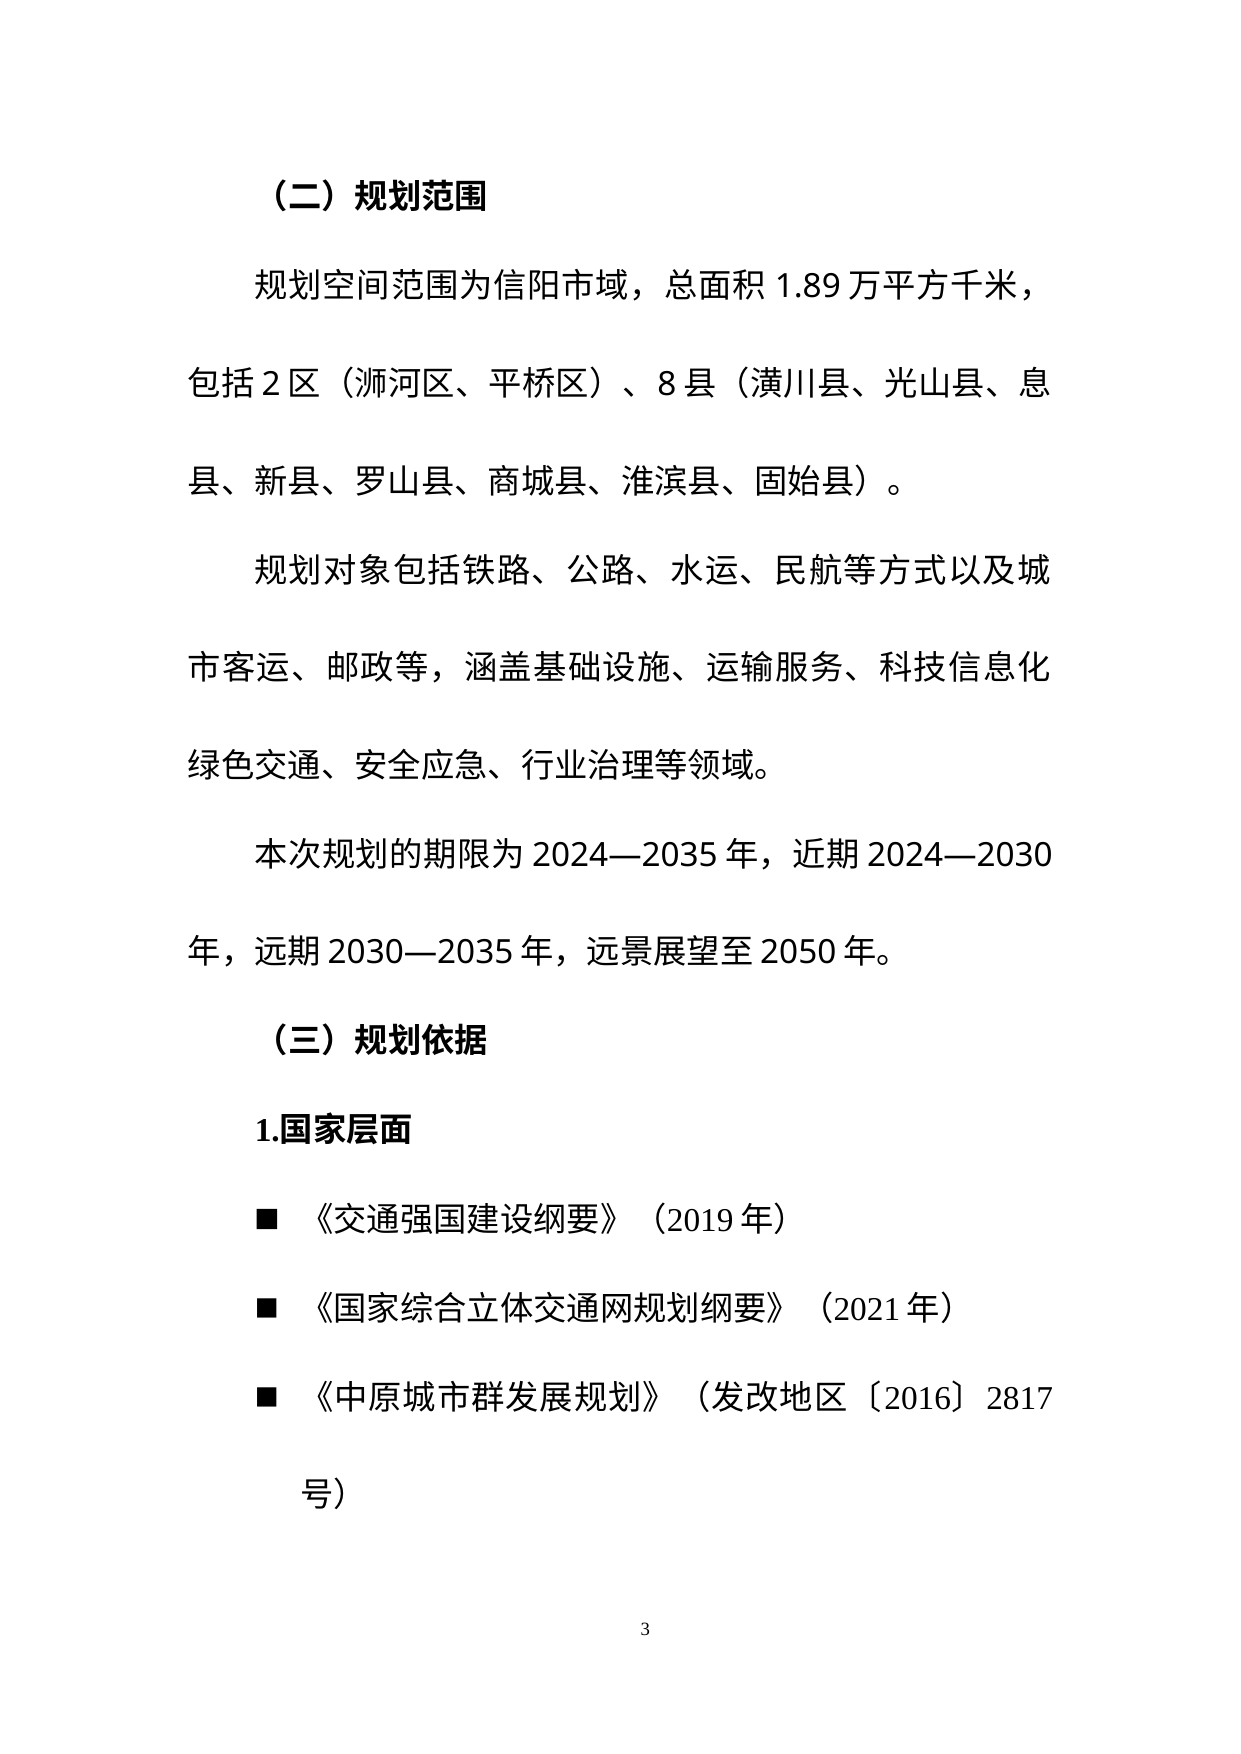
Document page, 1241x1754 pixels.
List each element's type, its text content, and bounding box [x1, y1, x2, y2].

list 《国家综合立体交通网规划纲要》（2021年） [254, 1273, 1053, 1338]
subtitle （二）规划范围 [187, 162, 1053, 227]
list 《中原城市群发展规划》（发改地区〔2016〕2817号） [254, 1362, 1053, 1524]
subtitle （三）规划依据 [187, 1006, 1053, 1071]
list 《交通强国建设纲要》（2019年） [254, 1184, 1053, 1249]
text 规划对象包括铁路、公路、水运、民航等方式以及城市客运、邮政等，涵盖基础设施、运输服务、科技信息化、绿色交通、安全应急、行业治理等领域。 [187, 535, 1053, 795]
text 1.国家层面 [187, 1095, 1053, 1160]
text 规划空间范围为信阳市域，总面积1.89万平方千米，包括2区（浉河区、平桥区）、8县（潢川县、光山县、息县、新县、罗山县、商城县、淮滨县、固始县）。 [187, 251, 1053, 511]
text 本次规划的期限为2024—2035年，近期2024—2030年，远期2030—2035年，远景展望至2050年。 [187, 819, 1053, 982]
